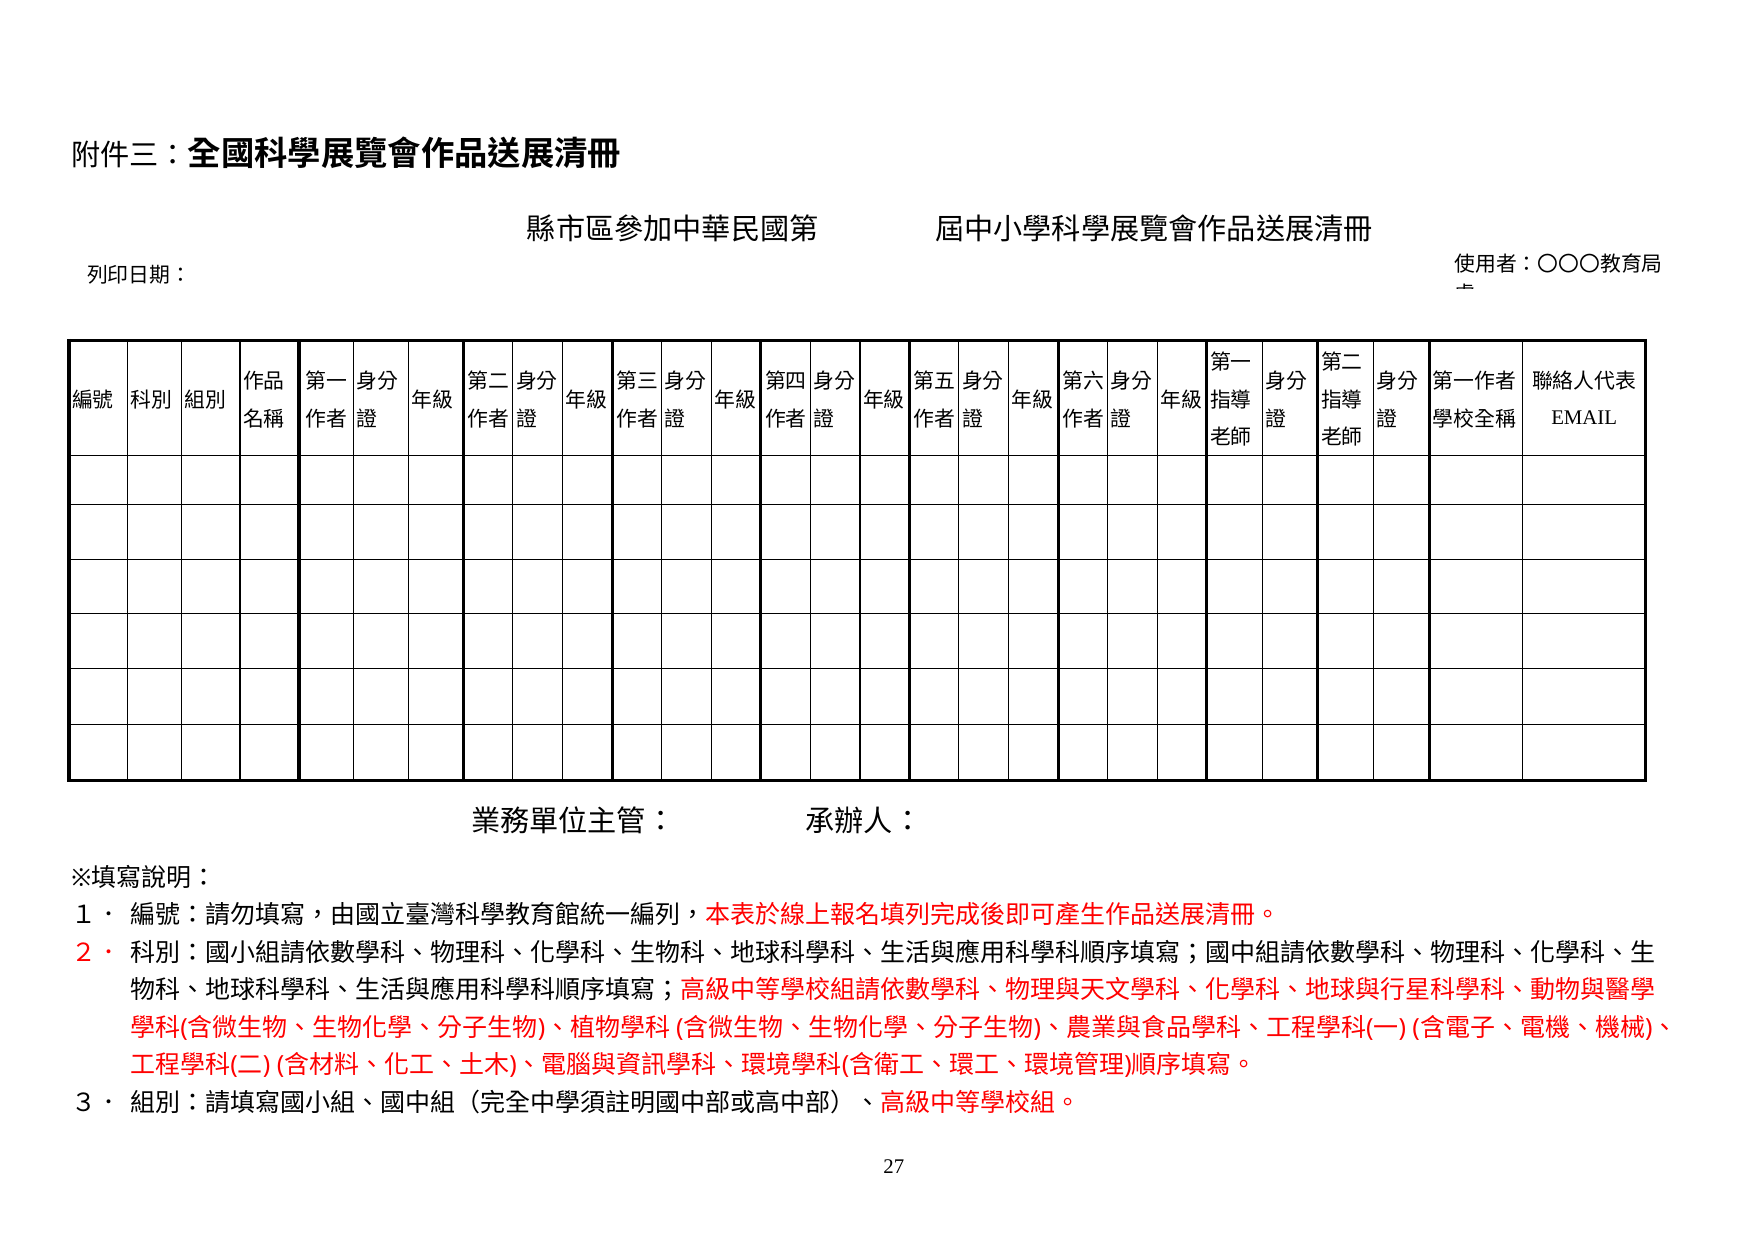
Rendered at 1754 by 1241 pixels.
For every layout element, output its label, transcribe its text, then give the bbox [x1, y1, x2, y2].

table_header 身分證 [513, 342, 562, 454]
table_header 身分證 [959, 342, 1008, 454]
table_cell [1263, 614, 1316, 668]
table_cell [409, 505, 462, 559]
table_cell [1108, 456, 1157, 504]
table_cell [762, 456, 810, 504]
table_cell [712, 560, 759, 613]
table_cell [1374, 456, 1428, 504]
table_cell [182, 614, 239, 668]
table_cell [1319, 560, 1373, 613]
table_cell [1319, 725, 1373, 778]
table_cell [1431, 505, 1522, 559]
table_cell [1431, 614, 1522, 668]
table_cell [1009, 505, 1057, 559]
table_cell [1319, 614, 1373, 668]
table_cell [1319, 456, 1373, 504]
table_header 第一作者 [301, 342, 353, 454]
table_cell [513, 725, 562, 778]
table_cell [71, 505, 127, 559]
table_cell [1208, 456, 1262, 504]
table_cell [465, 614, 512, 668]
table_cell [301, 560, 353, 613]
table_cell [1374, 725, 1428, 778]
table_cell [354, 560, 408, 613]
table_cell [1158, 505, 1205, 559]
table_cell [1158, 560, 1205, 613]
table_cell [1431, 725, 1522, 778]
table_cell [614, 669, 661, 723]
table_cell [71, 614, 127, 668]
table_cell [513, 669, 562, 723]
table_header 身分證 [811, 342, 859, 454]
table_cell [762, 725, 810, 778]
table_cell [128, 560, 181, 613]
table_cell [1523, 456, 1644, 504]
table_cell [182, 505, 239, 559]
table_cell [861, 560, 908, 613]
table_cell [1208, 614, 1262, 668]
table_header 組別 [182, 342, 239, 454]
table_cell [409, 669, 462, 723]
table_cell [911, 456, 958, 504]
table_cell [71, 669, 127, 723]
table_cell [513, 505, 562, 559]
table_cell [563, 505, 611, 559]
table_header 年級 [1158, 342, 1205, 454]
table_cell [301, 725, 353, 778]
table_cell [811, 614, 859, 668]
table_cell [1523, 725, 1644, 778]
table_cell [1060, 560, 1107, 613]
table_cell [1431, 669, 1522, 723]
table_header 年級 [1009, 342, 1057, 454]
table_cell [1263, 456, 1316, 504]
table_cell [1208, 505, 1262, 559]
table_cell [1060, 614, 1107, 668]
table_cell [1108, 669, 1157, 723]
table_cell [301, 669, 353, 723]
table_cell [128, 614, 181, 668]
table_cell [959, 505, 1008, 559]
table_cell [241, 560, 297, 613]
table_cell [1523, 614, 1644, 668]
table_cell [1374, 614, 1428, 668]
table_cell [811, 456, 859, 504]
table_cell [1108, 505, 1157, 559]
table_cell [465, 560, 512, 613]
table_cell [409, 456, 462, 504]
table_cell [182, 560, 239, 613]
table_cell [1523, 669, 1644, 723]
text 附件三：全國科學展覽會作品送展清冊 [71, 114, 1678, 189]
table_cell [762, 505, 810, 559]
table_cell [614, 505, 661, 559]
table_cell [811, 669, 859, 723]
table_cell [241, 725, 297, 778]
table_header 身分證 [662, 342, 711, 454]
table_cell [662, 505, 711, 559]
table_cell [712, 456, 759, 504]
table_header 編號 [71, 342, 127, 454]
table_cell [241, 505, 297, 559]
table_cell [513, 614, 562, 668]
table_cell [241, 614, 297, 668]
table_cell [1431, 456, 1522, 504]
table_cell [911, 560, 958, 613]
list 科別：國小組請依數學科、物理科、化學科、生物科、地球科學科、生活與應用科學科順序填寫；國中組請依數學科、物理科、化學科、生物科、地球科學科、生活與應用科學科順序填寫；高級中等學校組請依數學科、物理與天文學科、化學科、地球與行星科學科、動物與醫學學科(含微生物、生物化學、分子生物)、植物學科 (含微生物、生物化學、分子生物)、農業與食品學科、工程學科(一) (含電子、電機、機械)、工程學科(二) (含材料、化工、土木)、電腦與資訊學科、環境學科(含衛工、環工、環境管理)順序填寫。 [71, 932, 1678, 1082]
table_header 第一作者 學校全稱 [1431, 342, 1522, 454]
table_cell [1431, 560, 1522, 613]
table_cell [71, 725, 127, 778]
table_cell [1009, 456, 1057, 504]
table_cell [1108, 725, 1157, 778]
table_cell [465, 505, 512, 559]
table_header 第二作者 [465, 342, 512, 454]
table_cell [128, 505, 181, 559]
table_header 身分證 [1374, 342, 1428, 454]
table_cell [128, 456, 181, 504]
table_cell [465, 725, 512, 778]
table_cell [182, 725, 239, 778]
table_cell [1060, 456, 1107, 504]
table_cell [861, 725, 908, 778]
table_cell [563, 560, 611, 613]
table_cell [1060, 725, 1107, 778]
table_cell [465, 456, 512, 504]
table_cell [563, 725, 611, 778]
table_header 年級 [563, 342, 611, 454]
table_cell [959, 614, 1008, 668]
table_cell [662, 456, 711, 504]
table_cell [911, 505, 958, 559]
table_cell [811, 560, 859, 613]
table_cell [614, 614, 661, 668]
table_cell [662, 560, 711, 613]
table_cell [762, 560, 810, 613]
table_cell [563, 456, 611, 504]
table_cell [1319, 669, 1373, 723]
table_header 年級 [861, 342, 908, 454]
table_header 作品名稱 [241, 342, 297, 454]
text 縣市區參加中華民國第 屆中小學科學展覽會作品送展清冊 [71, 189, 1678, 264]
table_cell [354, 725, 408, 778]
table_header 科別 [128, 342, 181, 454]
table_cell [861, 614, 908, 668]
table_cell [71, 456, 127, 504]
table_cell [1263, 725, 1316, 778]
table_cell [1009, 725, 1057, 778]
table_cell [241, 456, 297, 504]
table_cell [1374, 669, 1428, 723]
table_cell [1060, 505, 1107, 559]
table_cell [409, 560, 462, 613]
table_cell [712, 725, 759, 778]
table_cell [811, 505, 859, 559]
table_cell [1108, 614, 1157, 668]
table_cell [662, 614, 711, 668]
table_cell [959, 560, 1008, 613]
table_cell [1208, 560, 1262, 613]
table_cell [614, 725, 661, 778]
table_cell [1158, 669, 1205, 723]
table_cell [911, 614, 958, 668]
table_cell [128, 725, 181, 778]
table_cell [712, 614, 759, 668]
table_cell [614, 456, 661, 504]
table_header 第六作者 [1060, 342, 1107, 454]
table_header 身分證 [1263, 342, 1316, 454]
table_cell [182, 456, 239, 504]
table_cell [513, 456, 562, 504]
table_cell [409, 614, 462, 668]
table_cell [1263, 505, 1316, 559]
table_cell [959, 456, 1008, 504]
table_cell [1319, 505, 1373, 559]
table_header 第三作者 [614, 342, 661, 454]
table_header 年級 [712, 342, 759, 454]
table_cell [1060, 669, 1107, 723]
text ※填寫說明： [71, 857, 1678, 894]
table_cell [1208, 725, 1262, 778]
table_cell [1374, 560, 1428, 613]
table_cell [354, 614, 408, 668]
table_header 第二指導老師 [1319, 342, 1373, 454]
table_cell [409, 725, 462, 778]
table_cell [465, 669, 512, 723]
table_cell [1208, 669, 1262, 723]
table_cell [301, 614, 353, 668]
table_cell [1158, 456, 1205, 504]
table_cell [1374, 505, 1428, 559]
table_cell [712, 669, 759, 723]
table_cell [354, 669, 408, 723]
table_cell [241, 669, 297, 723]
list 組別：請填寫國小組、國中組（完全中學須註明國中部或高中部）、高級中等學校組。 [71, 1082, 1678, 1119]
table_cell [354, 456, 408, 504]
table_cell [1009, 560, 1057, 613]
table_cell [1009, 669, 1057, 723]
table_cell [662, 669, 711, 723]
table_header 年級 [409, 342, 462, 454]
list 編號：請勿填寫，由國立臺灣科學教育館統一編列，本表於線上報名填列完成後即可產生作品送展清冊。 [71, 894, 1678, 932]
table_cell [662, 725, 711, 778]
table_cell [1523, 560, 1644, 613]
table_cell [712, 505, 759, 559]
table_cell [811, 725, 859, 778]
table_header 身分證 [354, 342, 408, 454]
table_cell [762, 614, 810, 668]
table_cell [563, 614, 611, 668]
table_header 聯絡人代表 EMAIL [1523, 342, 1644, 454]
table_cell [959, 725, 1008, 778]
table_header 第五作者 [911, 342, 958, 454]
table_header 第四作者 [762, 342, 810, 454]
table_cell [762, 669, 810, 723]
text 業務單位主管： 承辦人： [471, 782, 1678, 857]
table_cell [1108, 560, 1157, 613]
table_cell [1158, 725, 1205, 778]
table_cell [1523, 505, 1644, 559]
table_cell [1263, 669, 1316, 723]
table_cell [911, 669, 958, 723]
table_header 身分證 [1108, 342, 1157, 454]
table_cell [1009, 614, 1057, 668]
table_cell [1158, 614, 1205, 668]
table_cell [71, 560, 127, 613]
table_cell [301, 505, 353, 559]
table_cell [614, 560, 661, 613]
table_cell [861, 669, 908, 723]
table_cell [354, 505, 408, 559]
table_cell [861, 505, 908, 559]
table_cell [563, 669, 611, 723]
table_cell [861, 456, 908, 504]
table_cell [301, 456, 353, 504]
table_cell [1263, 560, 1316, 613]
table_cell [182, 669, 239, 723]
table_header 第一指導老師 [1208, 342, 1262, 454]
table_cell [513, 560, 562, 613]
table_cell [911, 725, 958, 778]
table_cell [959, 669, 1008, 723]
table_cell [128, 669, 181, 723]
